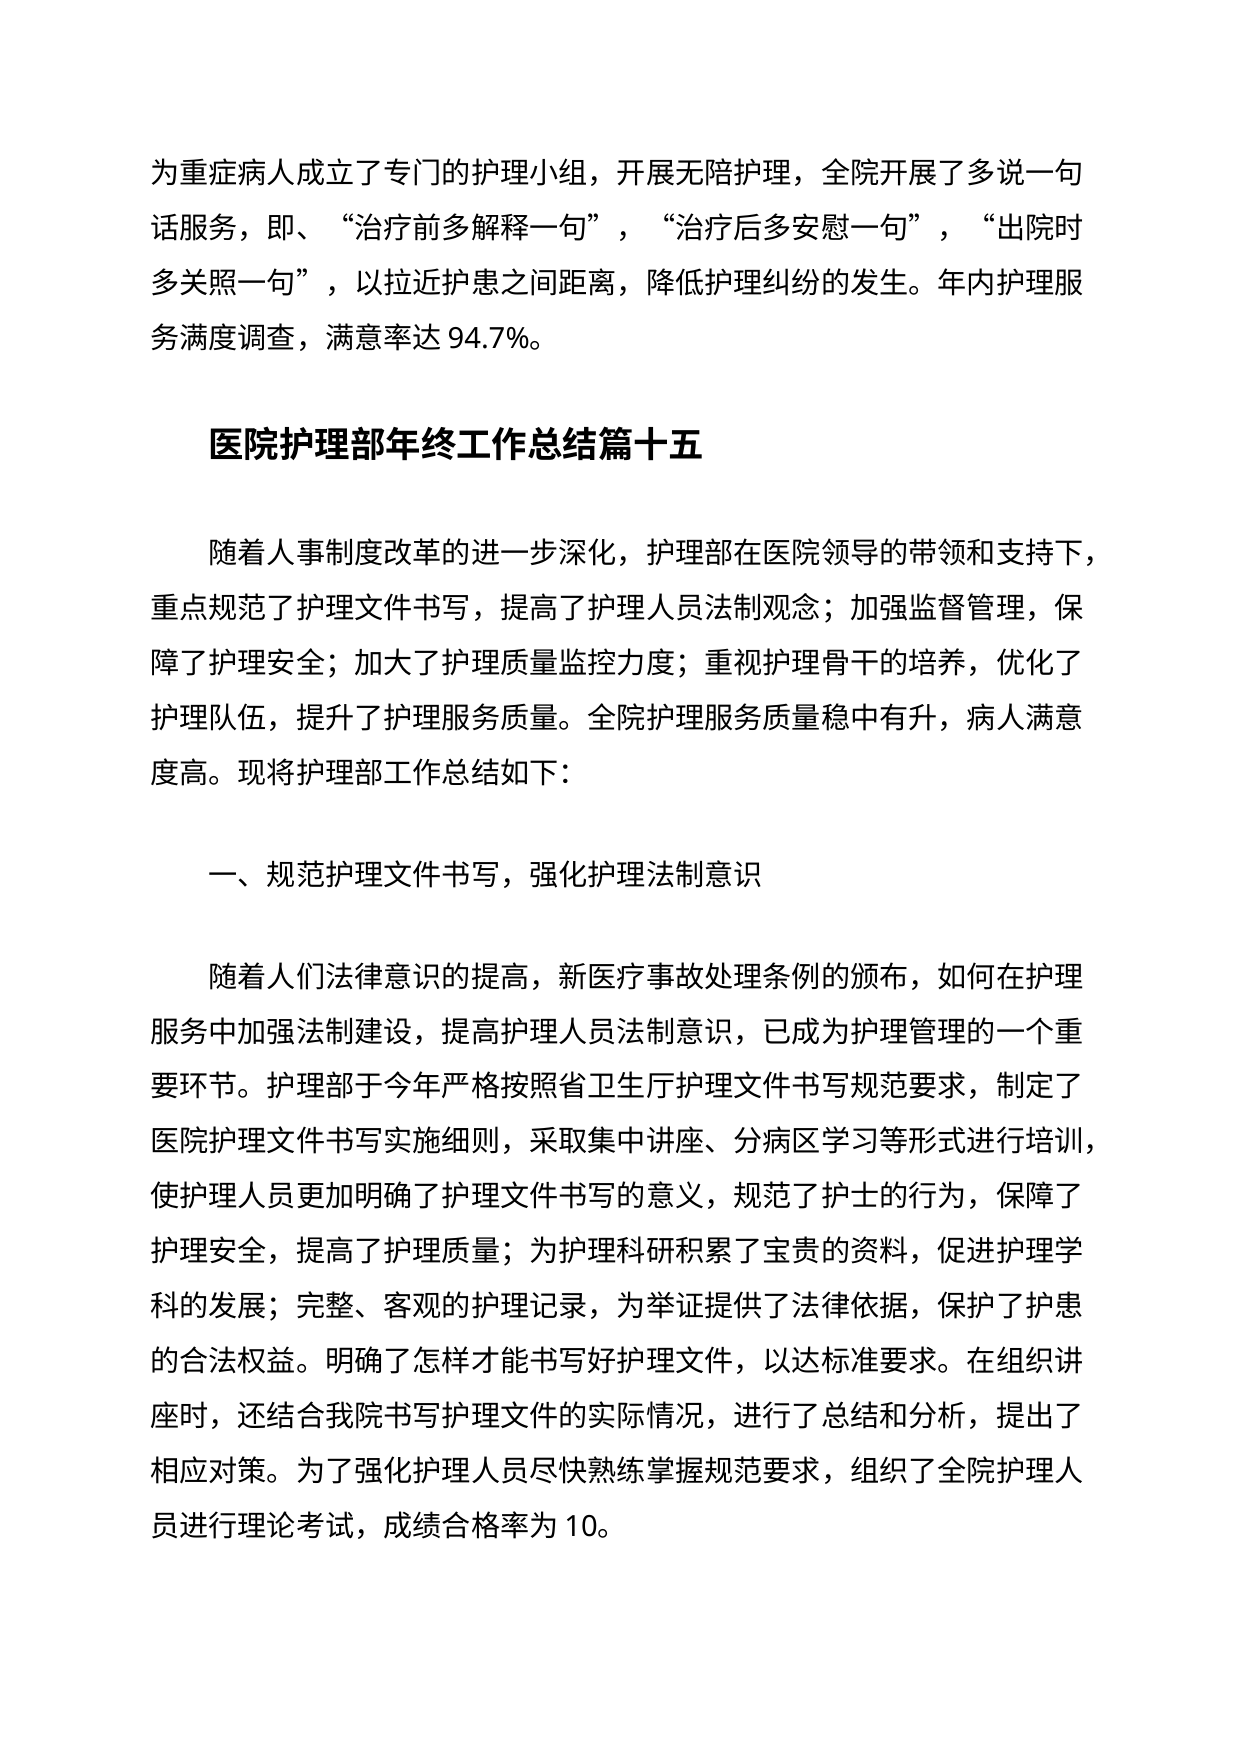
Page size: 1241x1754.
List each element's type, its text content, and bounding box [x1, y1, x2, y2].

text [150, 150, 1090, 357]
text 一、规范护理文件书写，强化护理法制意识 [150, 851, 1090, 894]
text 医院护理部年终工作总结篇十五 [150, 417, 1090, 468]
text 随着人们法律意识的提高，新医疗事故处理条例的颁布，如何在护理服务中加强法制建设，提高护理人员法制意识，已成为护理管理的一个重要环节。护理部于今年严格按照省卫生厅护理文件书写规范要求，制定了医院护理文件书写实施细则，采取集中讲座、分病区学习等形式进行培训，使护理人员更加明确了护理文件书写的意义，规范了护士的行为，保障了护理安全，提高了护理质量；为护理科研积累了宝贵的资料，促进护理学科的发展；完整、客观的护理记录，为举证提供了法律依据，保护了护患的合法权益。明确了怎样才能书写好护理文件，以达标准要求。在组织讲座时，还结合我院书写护理文件的实际情况，进行了总结和分析，提出了相应对策。为了强化护理人员尽快熟练掌握规范要求，组织了全院护理人员进行理论考试，成绩合格率为10。 [150, 953, 1090, 1544]
text 随着人事制度改革的进一步深化，护理部在医院领导的带领和支持下，重点规范了护理文件书写，提高了护理人员法制观念；加强监督管理，保障了护理安全；加大了护理质量监控力度；重视护理骨干的培养，优化了护理队伍，提升了护理服务质量。全院护理服务质量稳中有升，病人满意度高。现将护理部工作总结如下： [150, 530, 1090, 792]
